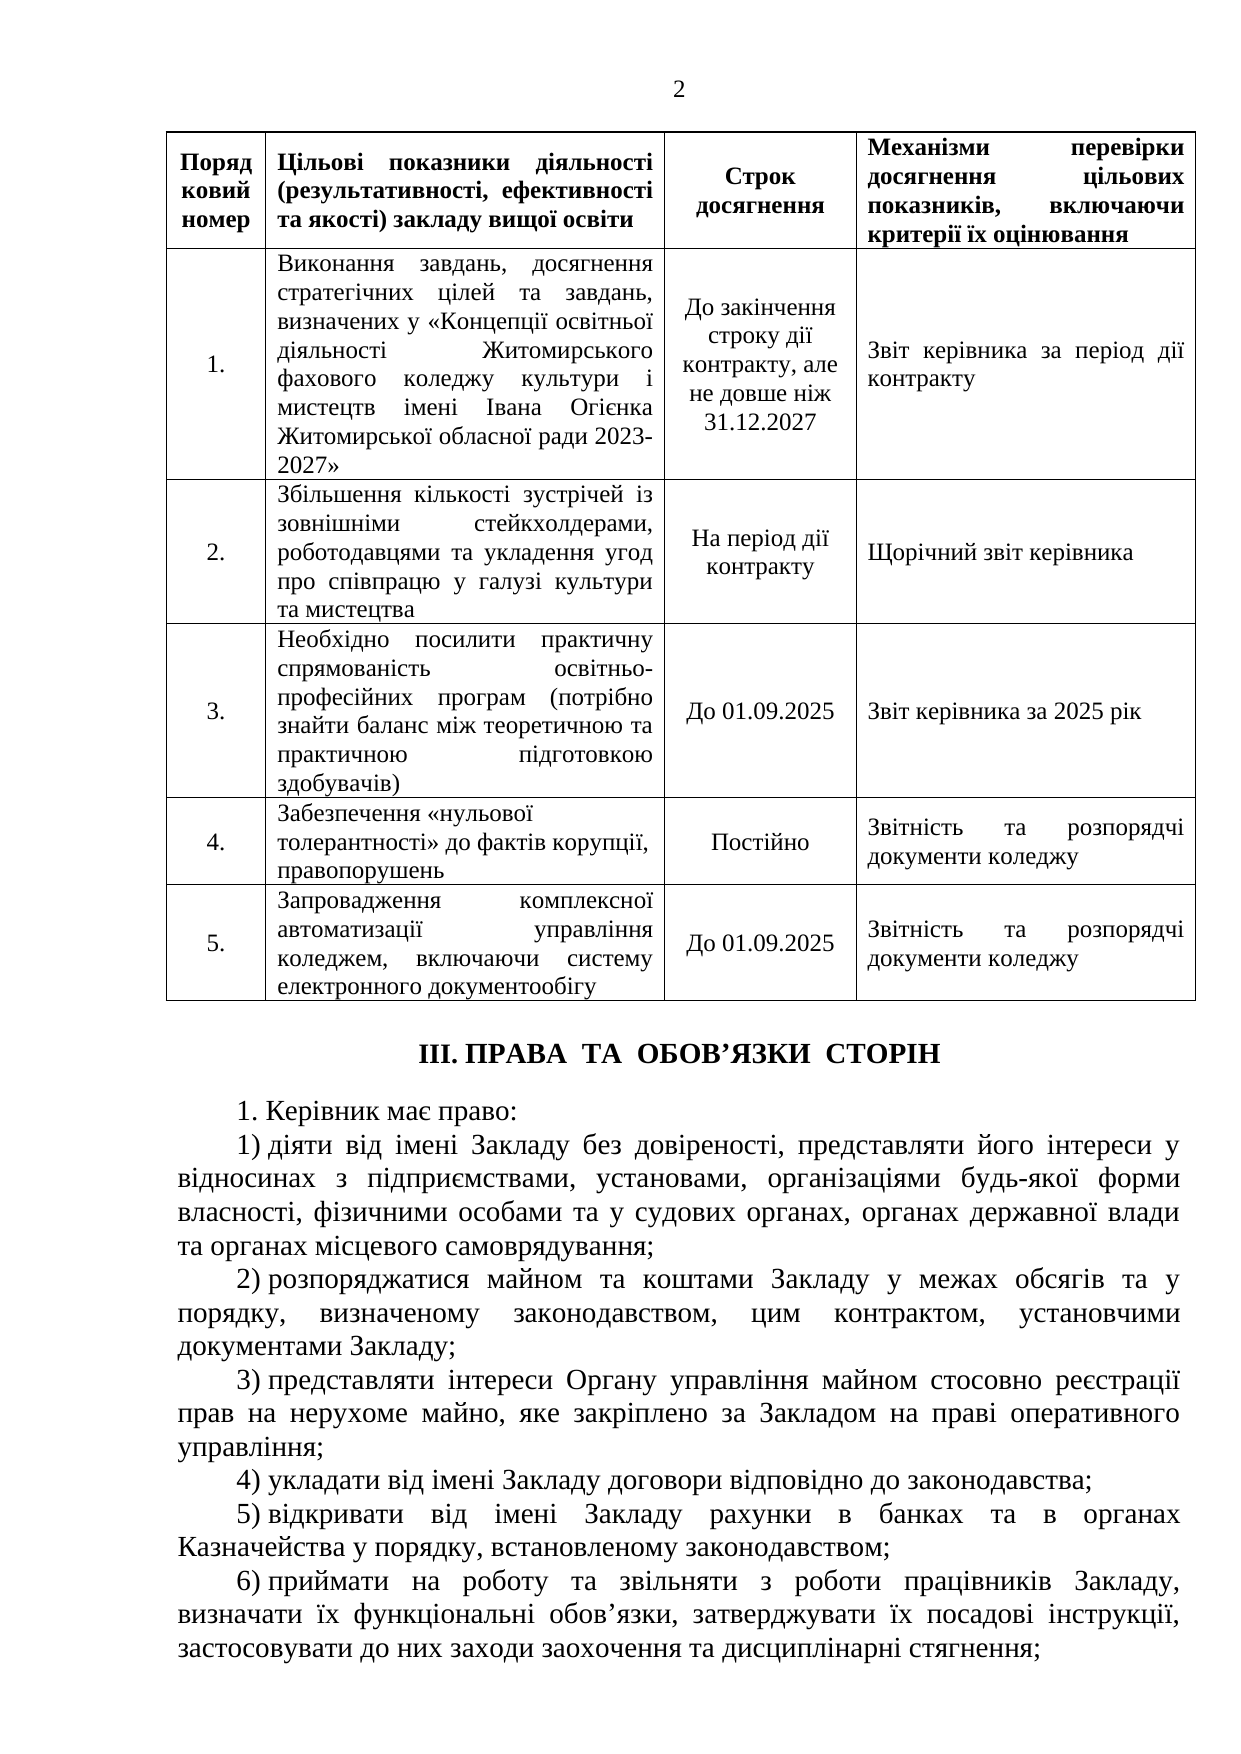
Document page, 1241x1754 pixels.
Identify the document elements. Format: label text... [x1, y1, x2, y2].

table_cell Звітність та розпорядчі документи коледжу [857, 798, 1195, 884]
table_cell До 01.09.2025 [665, 624, 856, 797]
text 6) приймати на роботу та звільняти з роботи працівників Закладу, визначати їх функціональні обов’язки, затверджувати їх посадові інструкції, застосовувати до них заходи заохочення та дисциплінарні стягнення; [177, 1563, 1181, 1664]
table_cell Забезпечення «нульової толерантності» до фактів корупції, правопорушень [266, 798, 664, 884]
table_header Порядковий номер [167, 133, 265, 247]
text 1) діяти від імені Закладу без довіреності, представляти його інтереси у відносинах з підприємствами, установами, організаціями будь-якої форми власності, фізичними особами та у судових органах, органах державної влади та органах місцевого самоврядування; [177, 1127, 1181, 1261]
text 4) укладати від імені Закладу договори відповідно до законодавства; [177, 1462, 1181, 1496]
table_header Строк досягнення [665, 133, 856, 247]
table_header Механізми перевірки досягнення цільових показників, включаючи критерії їх оцінювання [857, 133, 1195, 247]
table_cell 5. [167, 885, 265, 1000]
table_cell Виконання завдань, досягнення стратегічних цілей та завдань, визначених у «Концепції освітньої діяльності Житомирського фахового коледжу культури і мистецтв імені Івана Огієнка Житомирської обласної ради 2023-2027» [266, 249, 664, 478]
table_cell Необхідно посилити практичну спрямованість освітньо-професійних програм (потрібно знайти баланс між теоретичною та практичною підготовкою здобувачів) [266, 624, 664, 797]
table_cell Збільшення кількості зустрічей із зовнішніми стейкхолдерами, роботодавцями та укладення угод про співпрацю у галузі культури та мистецтва [266, 480, 664, 623]
table_cell До закінчення строку дії контракту, але не довше ніж 31.12.2027 [665, 249, 856, 478]
table_cell 3. [167, 624, 265, 797]
table_cell До 01.09.2025 [665, 885, 856, 1000]
table_cell Звітність та розпорядчі документи коледжу [857, 885, 1195, 1000]
table_cell 2. [167, 480, 265, 623]
table_cell 4. [167, 798, 265, 884]
text 3) представляти інтереси Органу управління майном стосовно реєстрації прав на нерухоме майно, яке закріплено за Закладом на праві оперативного управління; [177, 1362, 1181, 1462]
text 2) розпоряджатися майном та коштами Закладу у межах обсягів та у порядку, визначеному законодавством, цим контрактом, установчими документами Закладу; [177, 1261, 1181, 1362]
table_cell Постійно [665, 798, 856, 884]
text 1. Керівник має право: [177, 1093, 1181, 1127]
table_cell Запровадження комплексної автоматизації управління коледжем, включаючи систему електронного документообігу [266, 885, 664, 1000]
subtitle III. ПРАВА ТА ОБОВ’ЯЗКИ СТОРІН [177, 1036, 1181, 1069]
table_cell Звіт керівника за 2025 рік [857, 624, 1195, 797]
text 5) відкривати від імені Закладу рахунки в банках та в органах Казначейства у порядку, встановленому законодавством; [177, 1496, 1181, 1563]
table_cell Щорічний звіт керівника [857, 480, 1195, 623]
table_cell 1. [167, 249, 265, 478]
table_cell На період дії контракту [665, 480, 856, 623]
table_header Цільові показники діяльності (результативності, ефективності та якості) закладу вищої освіти [266, 133, 664, 247]
table_cell Звіт керівника за період дії контракту [857, 249, 1195, 478]
